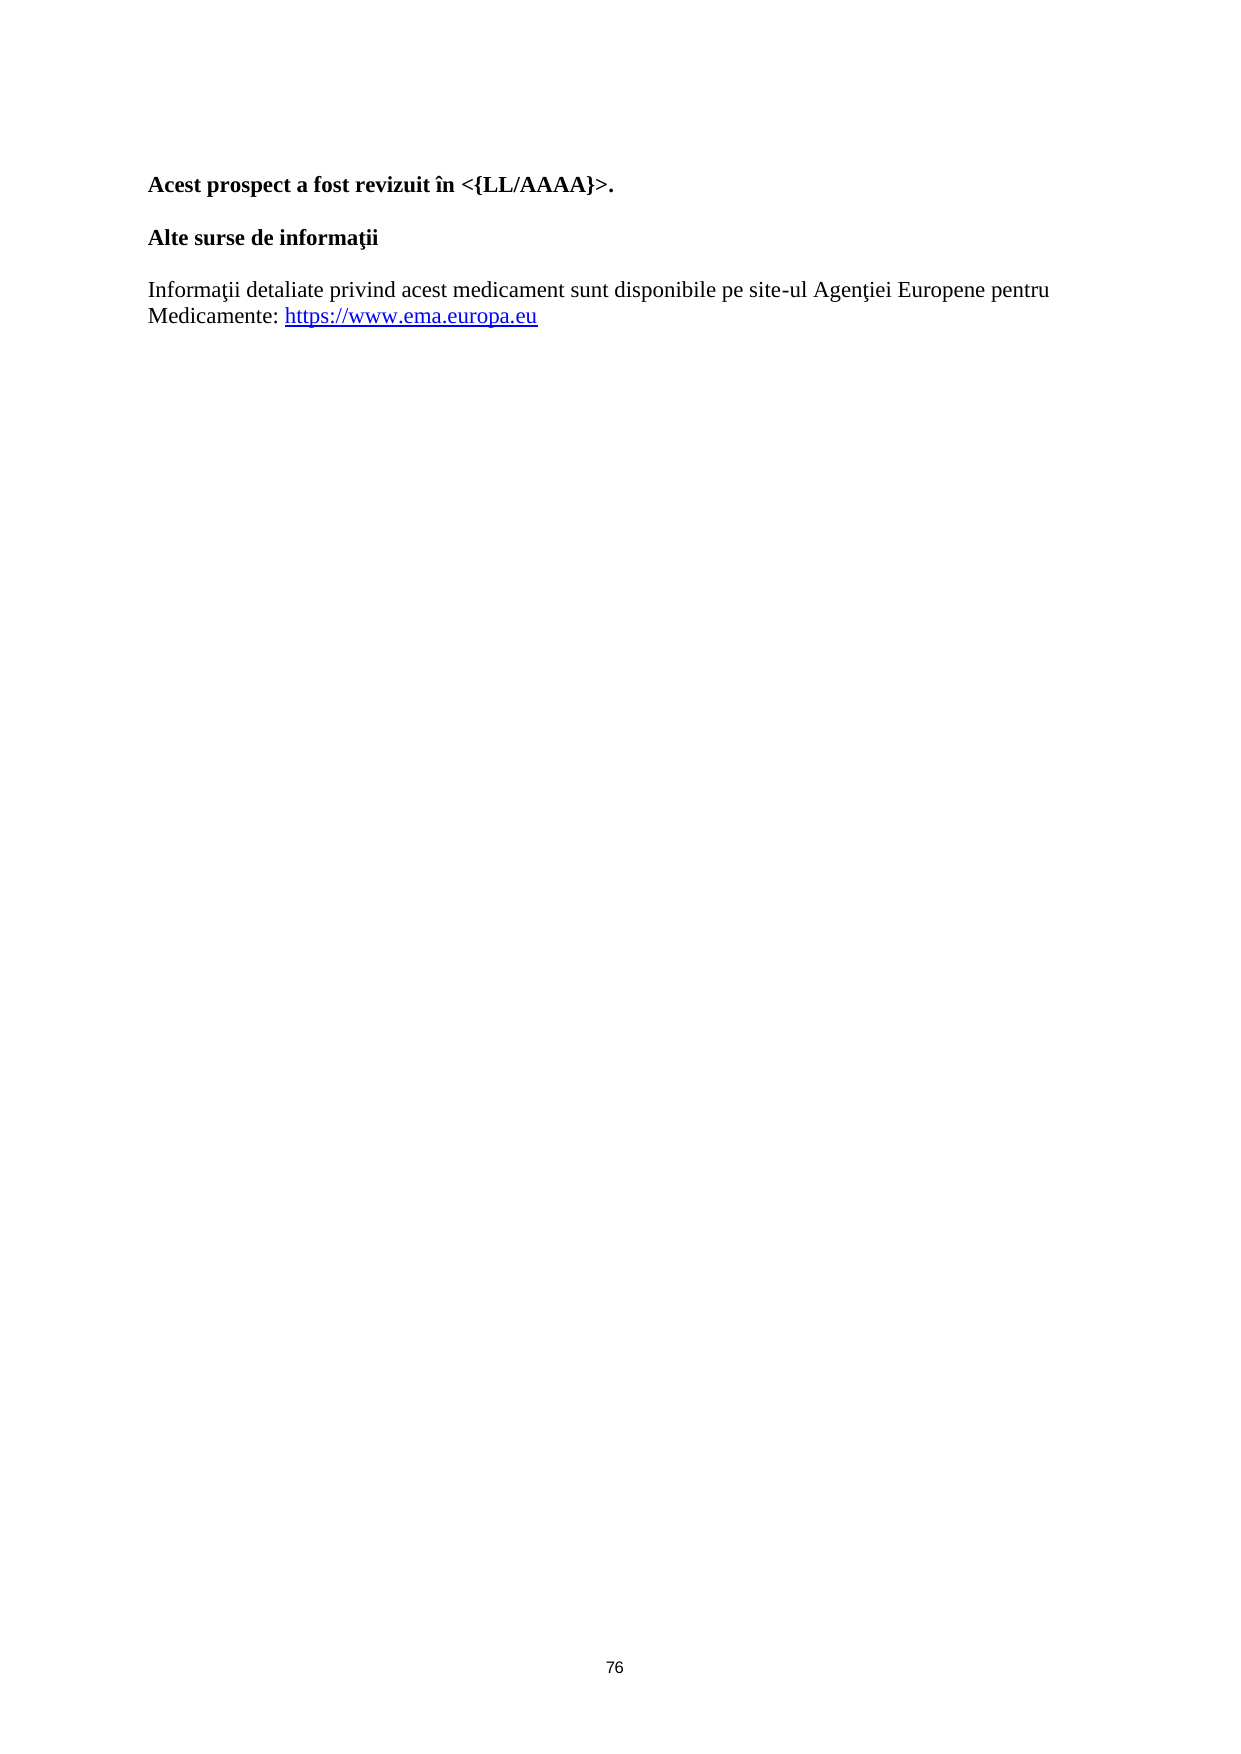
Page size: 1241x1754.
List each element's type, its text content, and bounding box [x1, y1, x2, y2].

text Acest prospect a fost revizuit în <{LL/AAAA}>. [148, 171, 1093, 197]
text Alte surse de informaţii [148, 223, 1093, 250]
text Informaţii detaliate privind acest medicament sunt disponibile pe site-ul Agenţiei Europene pentru [148, 276, 1093, 303]
text Medicamente: https://www.ema.europa.eu [148, 303, 1093, 329]
